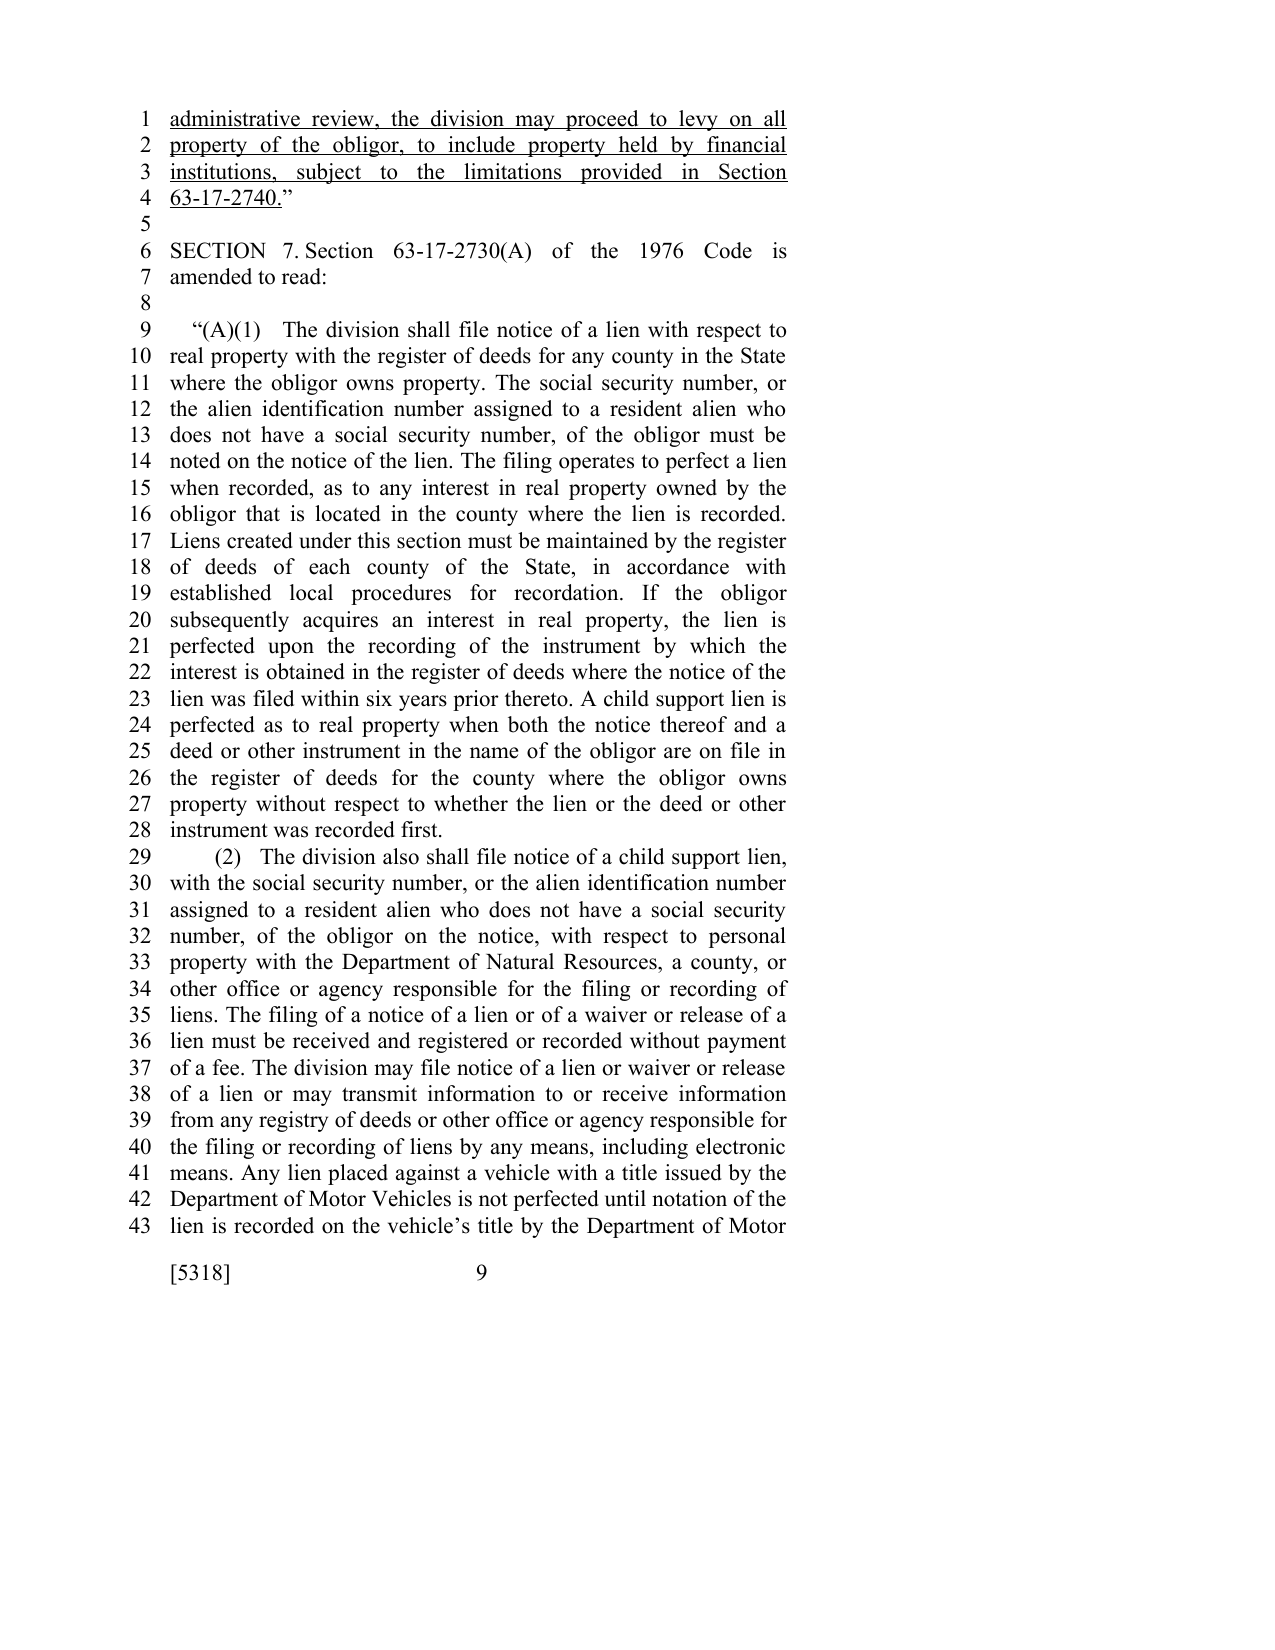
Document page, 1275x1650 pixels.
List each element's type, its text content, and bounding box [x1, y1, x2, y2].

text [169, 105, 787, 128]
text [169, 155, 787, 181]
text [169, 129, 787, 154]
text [169, 843, 787, 1238]
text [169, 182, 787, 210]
text SECTION 7. Section 63-17-2730(A) of the 1976 Code is amended to read: [169, 237, 787, 289]
text “(A)(1) The division shall file notice of a lien with respect to real property with the register of deeds for any county in the State where the obligor owns property. The social security number, or the alien identification number assigned to a resident alien who does not have a social security number, of the obligor must be noted on the notice of the lien. The filing operates to perfect a lien when recorded, as to any interest in real property owned by the obligor that is located in the county where the lien is recorded. Liens created under this section must be maintained by the register of deeds of each county of the State, in accordance with established local procedures for recordation. If the obligor subsequently acquires an interest in real property, the lien is perfected upon the recording of the instrument by which the interest is obtained in the register of deeds where the notice of the lien was filed within six years prior thereto. A child support lien is perfected as to real property when both the notice thereof and a deed or other instrument in the name of the obligor are on file in the register of deeds for the county where the obligor owns property without respect to whether the lien or the deed or other instrument was recorded first. [169, 316, 787, 843]
